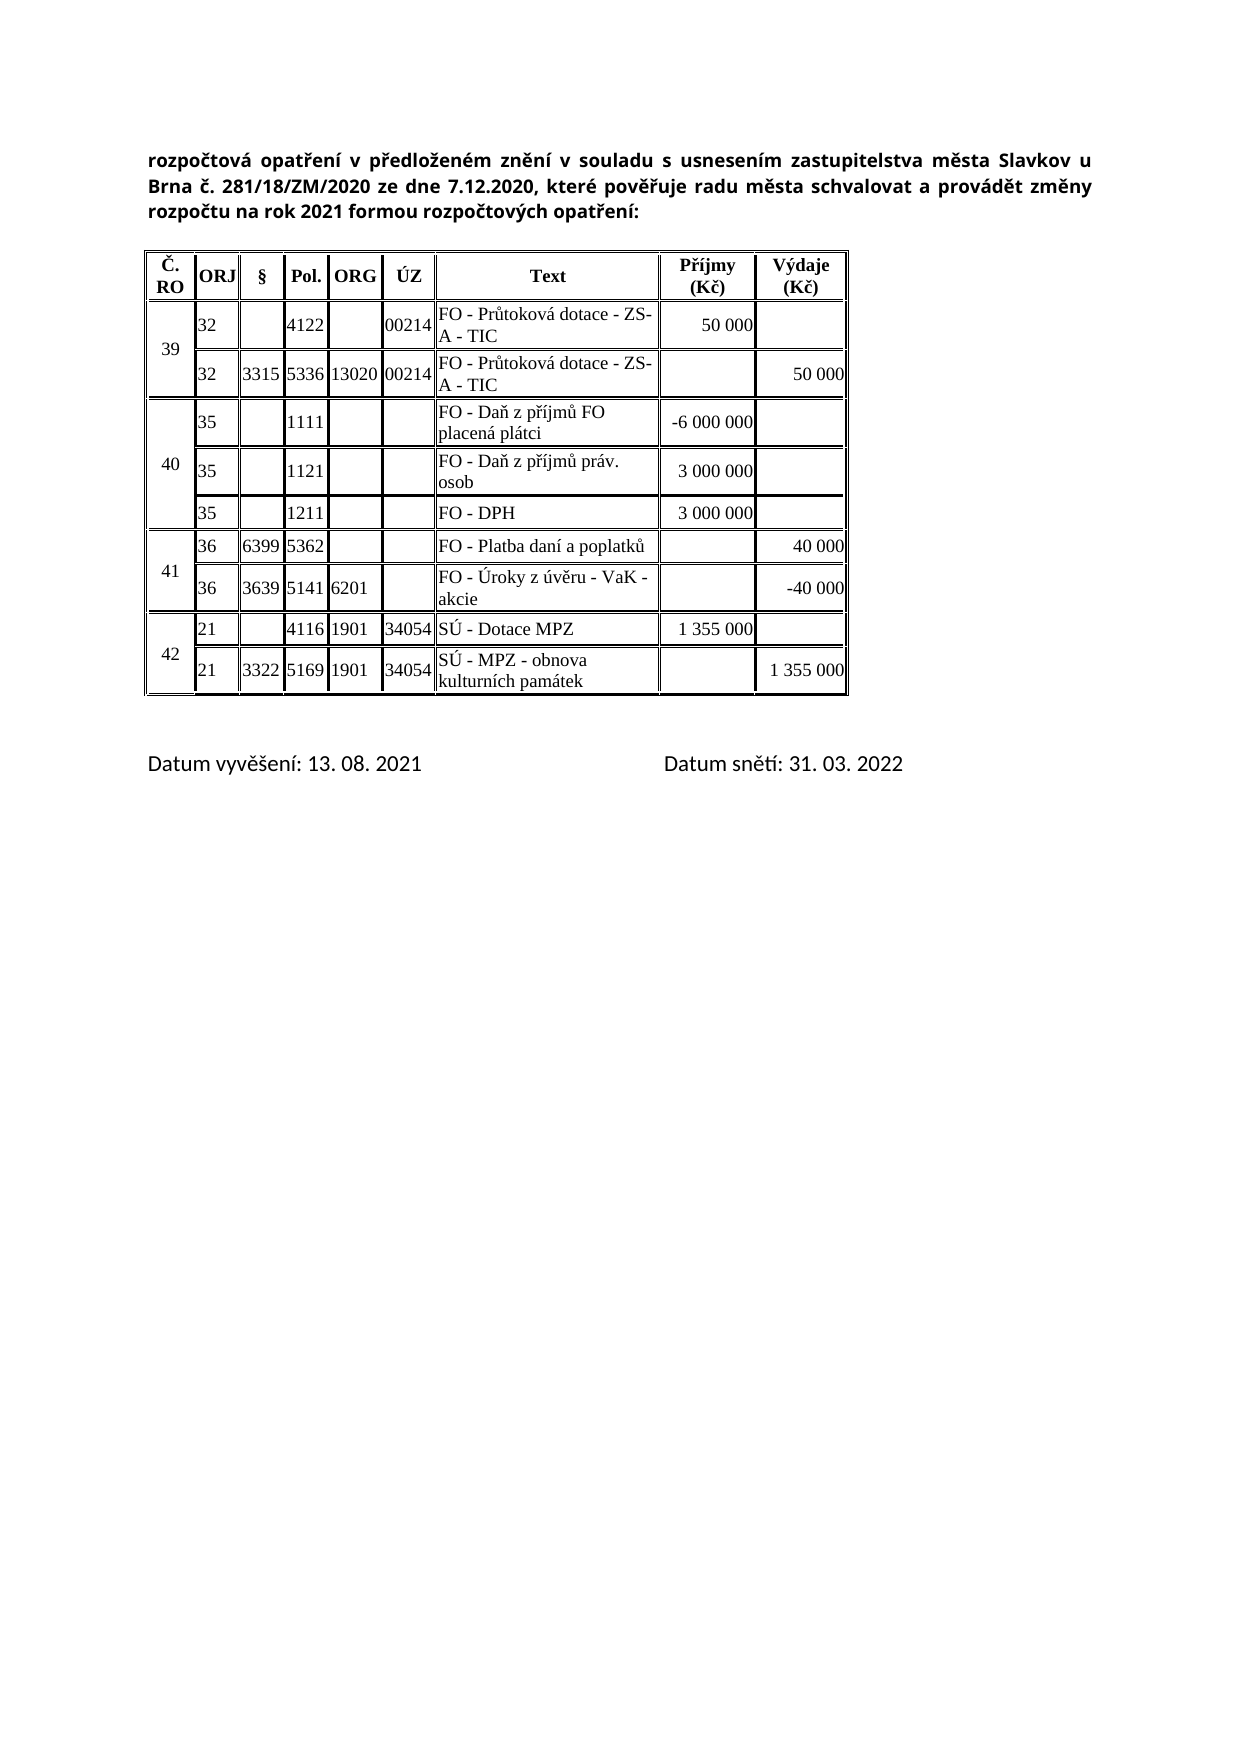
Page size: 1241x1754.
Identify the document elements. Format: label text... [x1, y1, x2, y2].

table_cell 00214 [384, 351, 434, 396]
table_cell 35 [197, 400, 238, 445]
table_cell 40 000 [755, 528, 847, 561]
table_cell SÚ - Dotace MPZ [437, 614, 658, 644]
table_cell [330, 302, 381, 347]
table_cell [241, 302, 283, 347]
table_cell 34054 [384, 614, 434, 644]
table_cell 39 [147, 299, 194, 396]
table_header Text [436, 253, 660, 298]
table_cell -40 000 [757, 561, 846, 610]
table_cell [757, 299, 846, 347]
table_cell FO - Průtoková dotace - ZS-A - TIC [437, 302, 658, 347]
table_cell 5336 [286, 351, 327, 396]
table_cell [661, 351, 754, 396]
table_cell [384, 497, 434, 528]
table_cell 00214 [384, 302, 434, 347]
table_header Č. RO [145, 251, 195, 298]
table_cell 21 [197, 614, 238, 644]
table_cell [241, 400, 283, 445]
table_cell 4122 [286, 302, 327, 347]
table_cell FO - Platba daní a poplatků [437, 531, 658, 561]
table_header Pol. [284, 253, 328, 298]
table_cell [757, 494, 845, 528]
table_cell 32 [197, 351, 238, 396]
table_cell 1 355 000 [661, 614, 754, 644]
table_cell 13020 [330, 351, 381, 396]
table_cell 21 [195, 648, 240, 693]
table_cell [661, 531, 754, 561]
table_cell 1111 [286, 400, 327, 445]
table_cell -6 000 000 [661, 400, 754, 445]
table_cell 4116 [286, 614, 327, 644]
table_cell 1211 [286, 497, 327, 528]
table_header Příjmy (Kč) [660, 251, 755, 298]
table_header ORG [328, 253, 382, 298]
table_cell [757, 610, 846, 644]
table_cell [330, 531, 381, 561]
table_cell 1121 [286, 449, 327, 494]
table_header ORJ [195, 253, 240, 298]
table_cell [330, 400, 381, 445]
table_cell 36 [197, 565, 238, 610]
table_cell 3315 [241, 351, 283, 396]
table_cell [660, 648, 755, 693]
text rozpočtová opatření v předloženém znění v souladu s usnesením zastupitelstva města Slavkov u Brna č. 281/18/ZM/2020 ze dne 7.12.2020, které pověřuje radu města schvalovat a provádět změny rozpočtu na rok 2021 formou rozpočtových opatření: [148, 148, 1093, 224]
table_cell 35 [197, 497, 238, 528]
table_cell 1 355 000 [755, 644, 846, 693]
table_cell [661, 565, 754, 610]
table_cell 5362 [286, 531, 327, 561]
table_cell 40 [147, 396, 194, 528]
table_cell [241, 614, 283, 644]
table_cell [241, 449, 283, 494]
table_cell FO - Průtoková dotace - ZS-A - TIC [437, 351, 658, 396]
table_cell [757, 396, 846, 445]
table_header § [240, 251, 284, 298]
table_cell 3322 [240, 648, 284, 693]
table_cell 1901 [328, 648, 382, 693]
table_cell [757, 445, 846, 494]
table_cell 35 [197, 449, 238, 494]
table_cell 5141 [286, 565, 327, 610]
table_cell [384, 449, 434, 494]
table_cell 6201 [330, 565, 381, 610]
table_cell FO - Daň z příjmů práv. osob [437, 449, 658, 494]
table_cell 34054 [382, 648, 436, 693]
table_cell FO - Daň z příjmů FO placená plátci [437, 400, 658, 445]
table_cell [384, 531, 434, 561]
table_cell FO - Úroky z úvěru - VaK - akcie [437, 565, 658, 610]
table_cell [384, 565, 434, 610]
table_cell 5169 [284, 648, 328, 693]
table_cell 50 000 [661, 302, 754, 347]
table_cell [241, 497, 283, 528]
table_cell 3639 [241, 565, 283, 610]
table_cell 3 000 000 [661, 497, 754, 528]
table_cell 50 000 [757, 348, 846, 396]
table_header ÚZ [382, 253, 436, 298]
table_cell [330, 449, 381, 494]
table_header Výdaje (Kč) [755, 253, 845, 298]
table_cell 41 [145, 528, 195, 610]
table_cell [384, 400, 434, 445]
table_cell 32 [197, 302, 238, 347]
text Datum vyvěšení: 13. 08. 2021 Datum snětí: 31. 03. 2022 [148, 749, 1093, 777]
table_cell 6399 [241, 531, 283, 561]
table_cell [330, 497, 381, 528]
table_cell 42 [147, 610, 195, 693]
table_cell SÚ - MPZ - obnova kulturních památek [436, 648, 660, 693]
table_cell 1901 [330, 614, 381, 644]
table_cell FO - DPH [437, 497, 658, 528]
table_cell 36 [197, 531, 238, 561]
table_cell 3 000 000 [661, 449, 754, 494]
